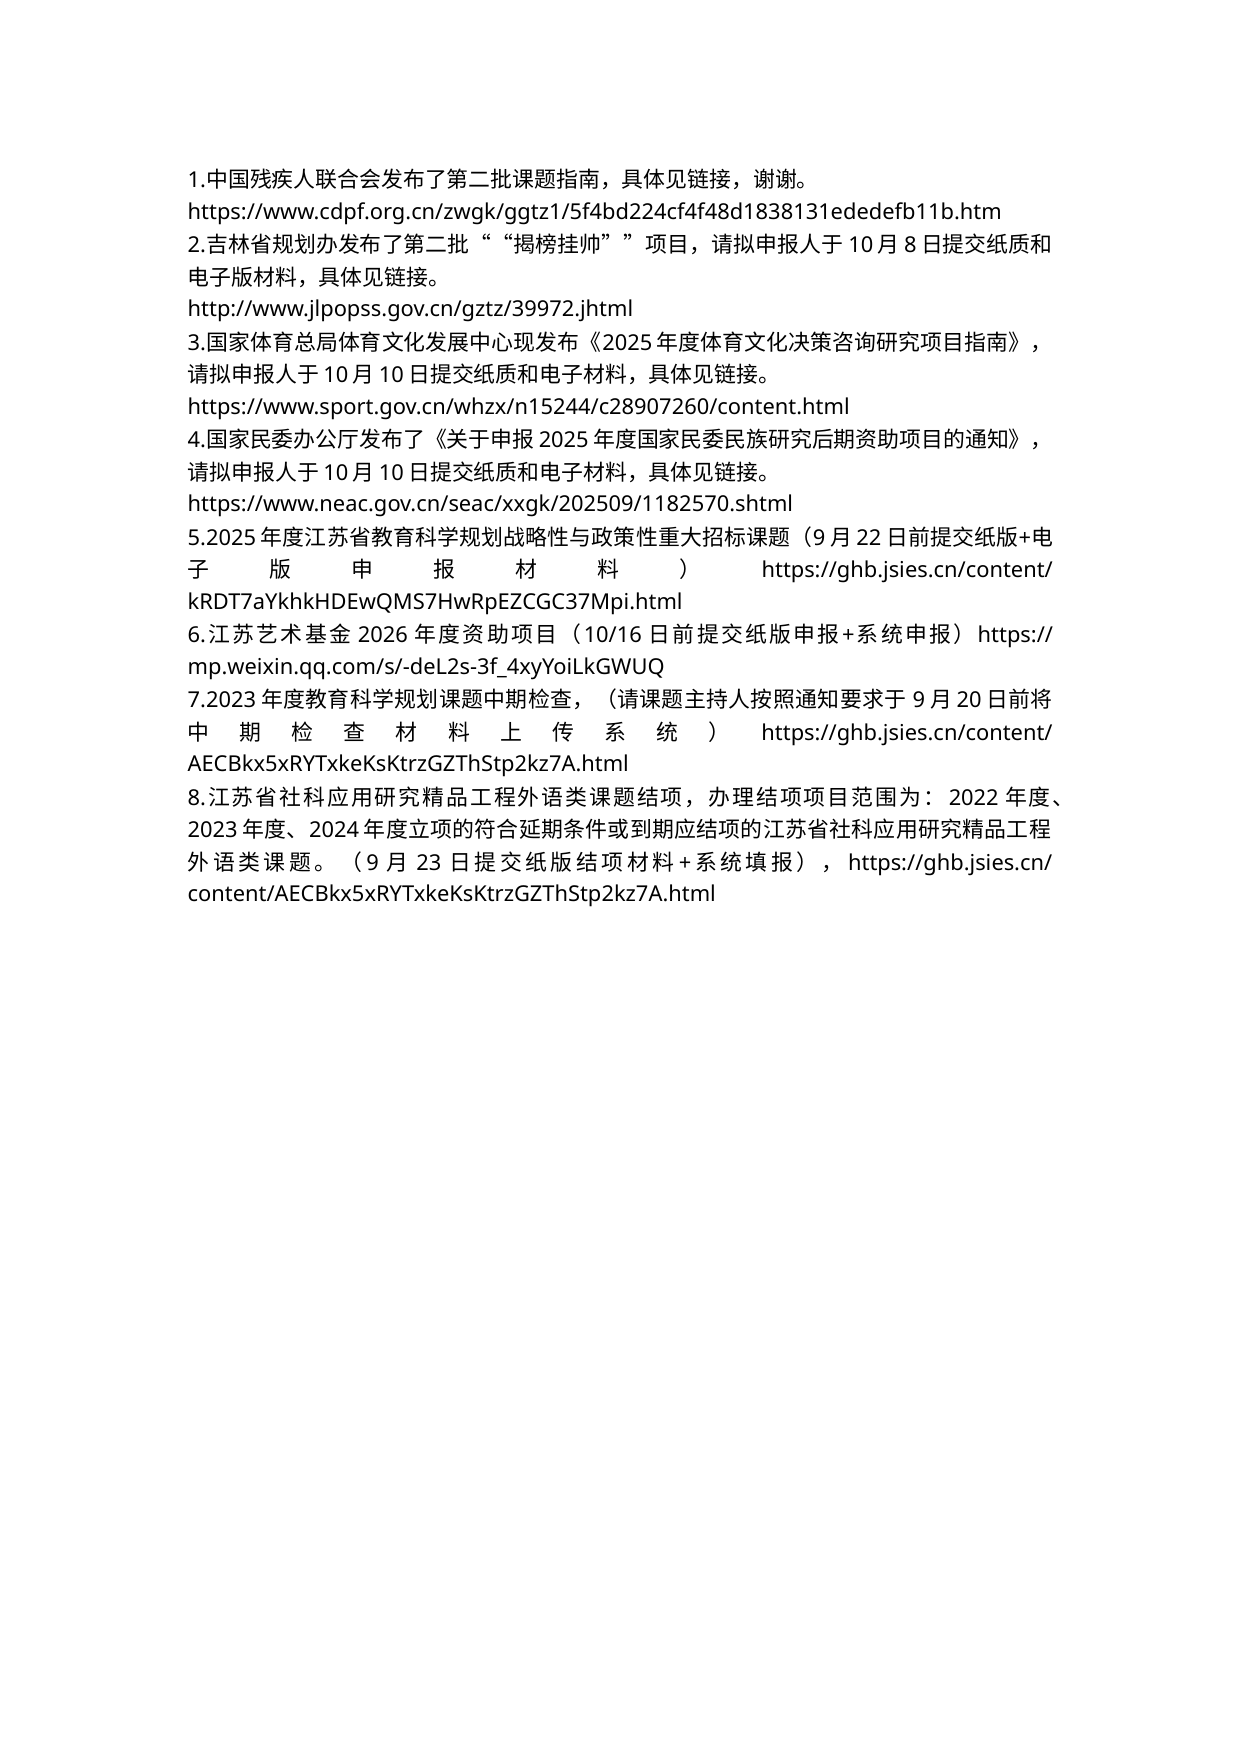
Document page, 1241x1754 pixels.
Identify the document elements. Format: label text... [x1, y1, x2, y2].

text 7.2023年度教育科学规划课题中期检查，（请课题主持人按照通知要求于9月20日前将中期检查材料上传系统）https://ghb.jsies.cn/content/AECBkx5xRYTxkeKsKtrzGZThStp2kz7A.html [187, 682, 1053, 779]
text 8.江苏省社科应用研究精品工程外语类课题结项，办理结项项目范围为：2022年度、2023年度、2024年度立项的符合延期条件或到期应结项的江苏省社科应用研究精品工程外语类课题。（9月23日提交纸版结项材料+系统填报），https://ghb.jsies.cn/content/AECBkx5xRYTxkeKsKtrzGZThStp2kz7A.html [187, 779, 1053, 909]
text https://www.cdpf.org.cn/zwgk/ggtz1/5f4bd224cf4f48d1838131ededefb11b.htm [187, 194, 1053, 227]
text 1.中国残疾人联合会发布了第二批课题指南，具体见链接，谢谢。 [187, 162, 1053, 194]
text 6.江苏艺术基金2026年度资助项目（10/16日前提交纸版申报+系统申报）https://mp.weixin.qq.com/s/-deL2s-3f_4xyYoiLkGWUQ [187, 617, 1053, 682]
text https://www.sport.gov.cn/whzx/n15244/c28907260/content.html [187, 389, 1053, 422]
text http://www.jlpopss.gov.cn/gztz/39972.jhtml [187, 292, 1053, 324]
text 2.吉林省规划办发布了第二批““揭榜挂帅””项目，请拟申报人于10月8日提交纸质和电子版材料，具体见链接。 [187, 227, 1053, 292]
text 4.国家民委办公厅发布了《关于申报2025年度国家民委民族研究后期资助项目的通知》，请拟申报人于10月10日提交纸质和电子材料，具体见链接。 [187, 422, 1053, 487]
text 3.国家体育总局体育文化发展中心现发布《2025年度体育文化决策咨询研究项目指南》，请拟申报人于10月10日提交纸质和电子材料，具体见链接。 [187, 324, 1053, 389]
text https://www.neac.gov.cn/seac/xxgk/202509/1182570.shtml [187, 487, 1053, 519]
text 5.2025年度江苏省教育科学规划战略性与政策性重大招标课题（9月22日前提交纸版+电子版申报材料）https://ghb.jsies.cn/content/kRDT7aYkhkHDEwQMS7HwRpEZCGC37Mpi.html [187, 519, 1053, 617]
